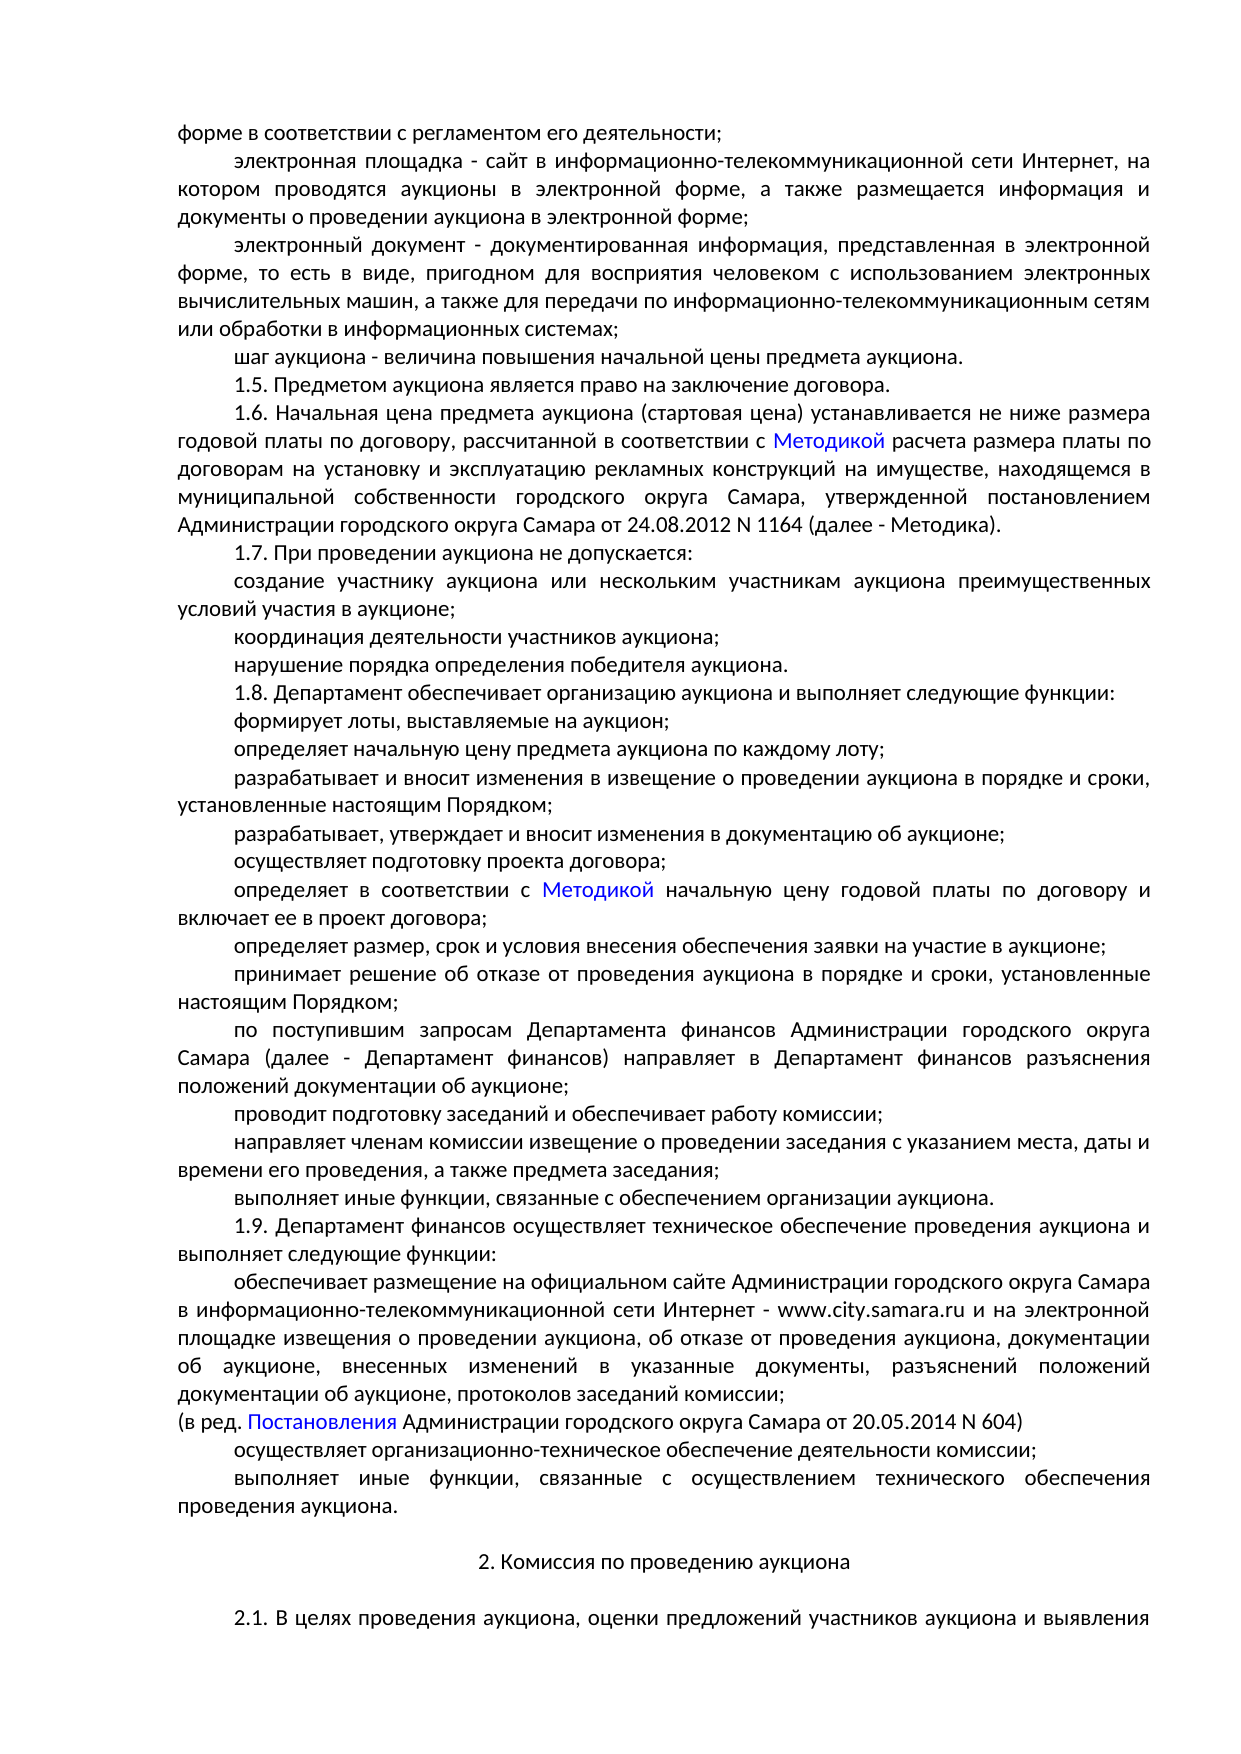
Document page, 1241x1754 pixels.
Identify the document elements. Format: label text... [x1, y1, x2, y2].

text принимает решение об отказе от проведения аукциона в порядке и сроки, установленные настоящим Порядком; [177, 959, 1152, 1015]
text осуществляет подготовку проекта договора; [177, 847, 1152, 875]
text 2. Комиссия по проведению аукциона [177, 1547, 1152, 1575]
text по поступившим запросам Департамента финансов Администрации городского округа Самара (далее - Департамент финансов) направляет в Департамент финансов разъяснения положений документации об аукционе; [177, 1015, 1152, 1099]
text 1.6. Начальная цена предмета аукциона (стартовая цена) устанавливается не ниже размера годовой платы по договору, рассчитанной в соответствии с Методикой расчета размера платы по договорам на установку и эксплуатацию рекламных конструкций на имуществе, находящемся в муниципальной собственности городского округа Самара, утвержденной постановлением Администрации городского округа Самара от 24.08.2012 N 1164 (далее - Методика). [177, 398, 1152, 538]
text создание участнику аукциона или нескольким участникам аукциона преимущественных условий участия в аукционе; [177, 566, 1152, 622]
text обеспечивает размещение на официальном сайте Администрации городского округа Самара в информационно-телекоммуникационной сети Интернет - www.city.samara.ru и на электронной площадке извещения о проведении аукциона, об отказе от проведения аукциона, документации об аукционе, внесенных изменений в указанные документы, разъяснений положений документации об аукционе, протоколов заседаний комиссии; [177, 1267, 1152, 1407]
text осуществляет организационно-техническое обеспечение деятельности комиссии; [177, 1435, 1152, 1463]
text 1.7. При проведении аукциона не допускается: [177, 538, 1152, 566]
text выполняет иные функции, связанные с осуществлением технического обеспечения проведения аукциона. [177, 1463, 1152, 1519]
text электронный документ - документированная информация, представленная в электронной форме, то есть в виде, пригодном для восприятия человеком с использованием электронных вычислительных машин, а также для передачи по информационно-телекоммуникационным сетям или обработки в информационных системах; [177, 230, 1152, 342]
text координация деятельности участников аукциона; [177, 622, 1152, 651]
text 1.9. Департамент финансов осуществляет техническое обеспечение проведения аукциона и выполняет следующие функции: [177, 1211, 1152, 1267]
text направляет членам комиссии извещение о проведении заседания с указанием места, даты и времени его проведения, а также предмета заседания; [177, 1127, 1152, 1183]
text выполняет иные функции, связанные с обеспечением организации аукциона. [177, 1183, 1152, 1211]
text формирует лоты, выставляемые на аукцион; [177, 707, 1152, 734]
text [177, 1603, 1152, 1631]
text разрабатывает и вносит изменения в извещение о проведении аукциона в порядке и сроки, установленные настоящим Порядком; [177, 763, 1152, 819]
text определяет в соответствии с Методикой начальную цену годовой платы по договору и включает ее в проект договора; [177, 875, 1152, 931]
text шаг аукциона - величина повышения начальной цены предмета аукциона. [177, 342, 1152, 370]
text определяет начальную цену предмета аукциона по каждому лоту; [177, 734, 1152, 763]
text электронная площадка - сайт в информационно-телекоммуникационной сети Интернет, на котором проводятся аукционы в электронной форме, а также размещается информация и документы о проведении аукциона в электронной форме; [177, 146, 1152, 230]
text (в ред. Постановления Администрации городского округа Самара от 20.05.2014 N 604) [177, 1407, 1152, 1435]
text определяет размер, срок и условия внесения обеспечения заявки на участие в аукционе; [177, 931, 1152, 959]
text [177, 118, 1152, 146]
text 1.5. Предметом аукциона является право на заключение договора. [177, 370, 1152, 398]
text разрабатывает, утверждает и вносит изменения в документацию об аукционе; [177, 819, 1152, 847]
text нарушение порядка определения победителя аукциона. [177, 651, 1152, 678]
text проводит подготовку заседаний и обеспечивает работу комиссии; [177, 1099, 1152, 1127]
text 1.8. Департамент обеспечивает организацию аукциона и выполняет следующие функции: [177, 678, 1152, 707]
